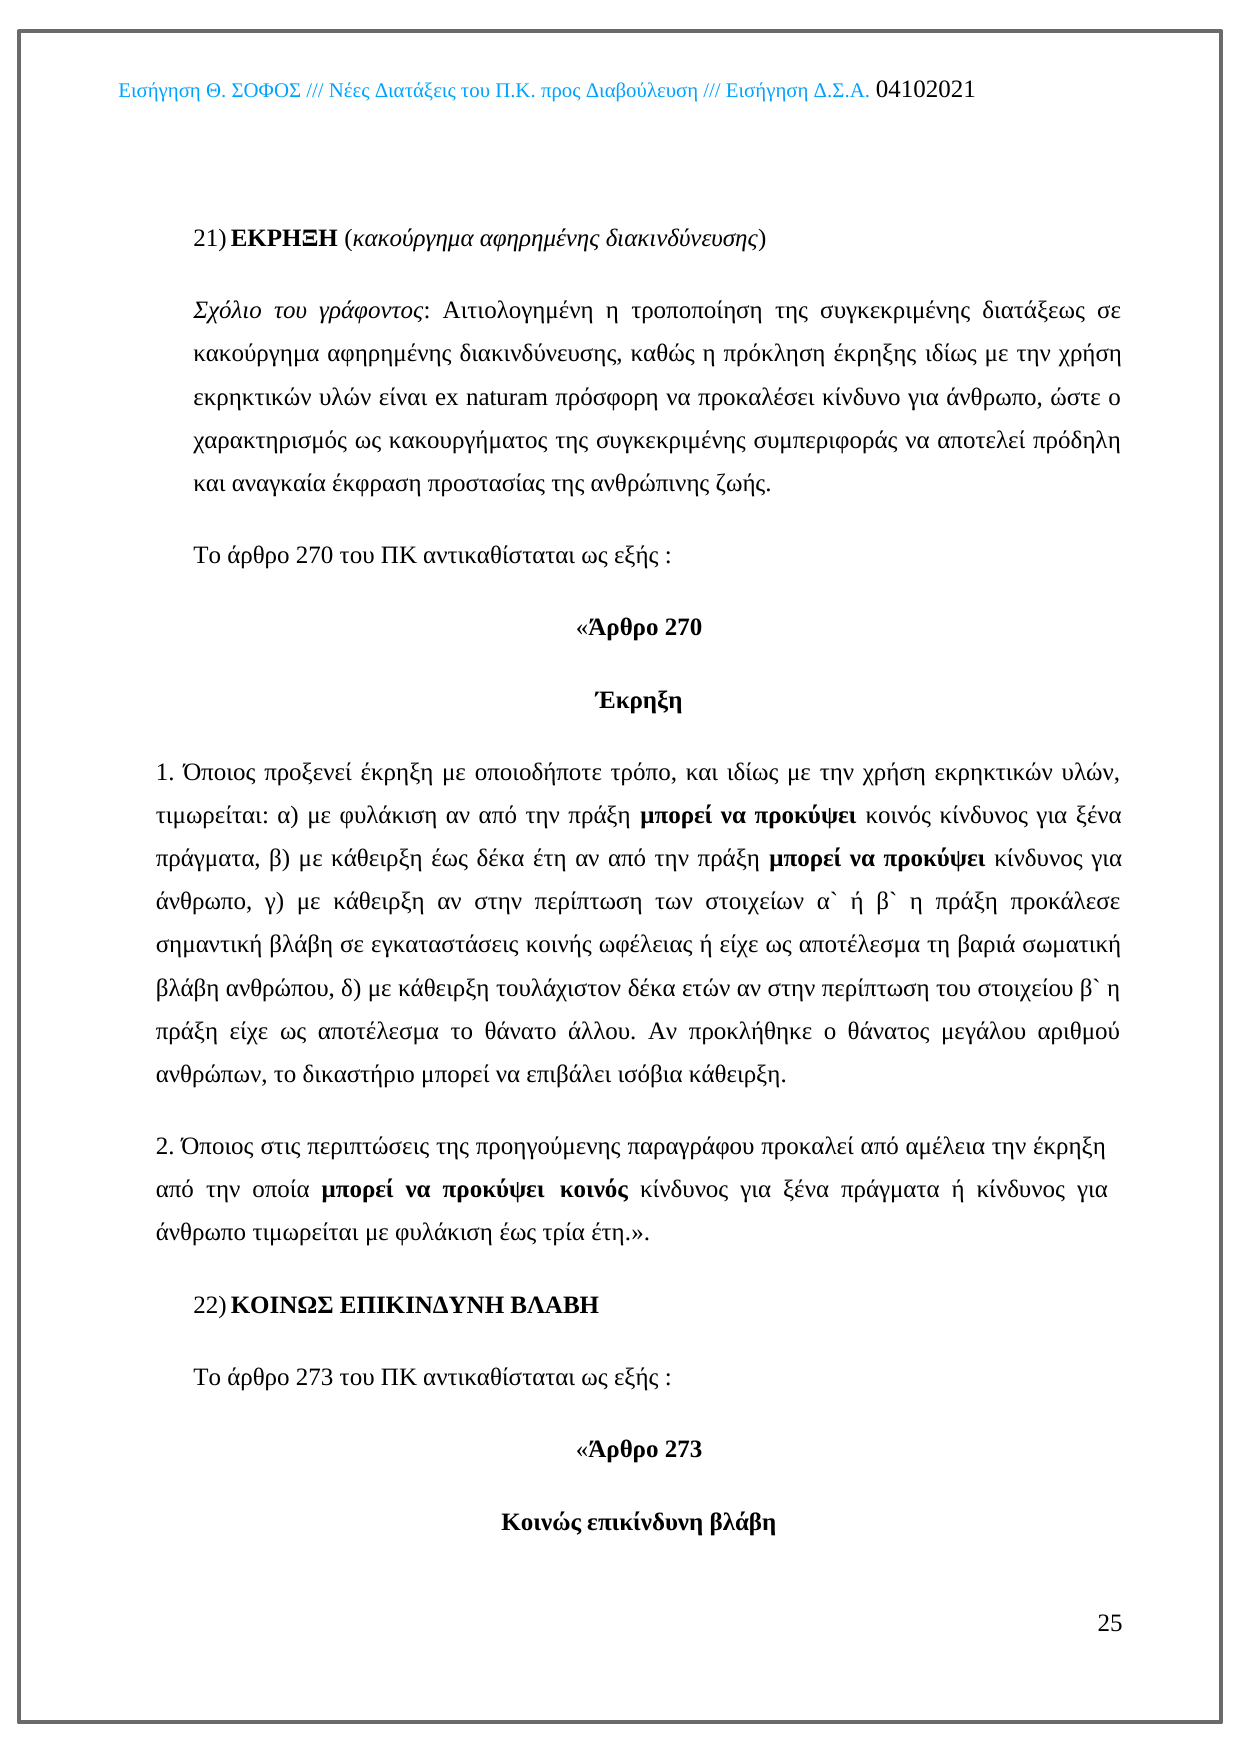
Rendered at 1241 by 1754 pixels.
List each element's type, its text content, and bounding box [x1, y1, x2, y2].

text Το άρθρο 270 του ΠΚ αντικαθίσταται ως εξής : [193, 540, 1122, 569]
text Έκρηξη [156, 685, 1122, 713]
text Σχόλιο του γράφοντος: Αιτιολογημένη η τροποποίηση της συγκεκριμένης διατάξεως σε κακούργημα αφηρημένης διακινδύνευσης, καθώς η πρόκληση έκρηξης ιδίως με την χρήση εκρηκτικών υλών είναι ex naturam πρόσφορη να προκαλέσει κίνδυνο για άνθρωπο, ώστε ο χαρακτηρισμός ως κακουργήματος της συγκεκριμένης συμπεριφοράς να αποτελεί πρόδηλη και αναγκαία έκφραση προστασίας της ανθρώπινης ζωής. [193, 295, 1122, 497]
text 2. Όποιος στις περιπτώσεις της προηγούμενης παραγράφου προκαλεί από αμέλεια την έκρηξη από την οποία μπορεί να προκύψει κοινός κίνδυνος για ξένα πράγματα ή κίνδυνος για άνθρωπο τιμωρείται με φυλάκιση έως τρία έτη.». [156, 1131, 1108, 1246]
text Το άρθρο 273 του ΠΚ αντικαθίσταται ως εξής : [193, 1362, 1122, 1391]
text Κοινώς επικίνδυνη βλάβη [156, 1507, 1122, 1535]
list ΚΟΙΝΩΣ ΕΠΙΚΙΝΔΥΝΗ ΒΛΑΒΗ [193, 1290, 1122, 1318]
text 1. Όποιος προξενεί έκρηξη με οποιοδήποτε τρόπο, και ιδίως με την χρήση εκρηκτικών υλών, τιμωρείται: α) με φυλάκιση αν από την πράξη μπορεί να προκύψει κοινός κίνδυνος για ξένα πράγματα, β) με κάθειρξη έως δέκα έτη αν από την πράξη μπορεί να προκύψει κίνδυνος για άνθρωπο, γ) με κάθειρξη αν στην περίπτωση των στοιχείων α` ή β` η πράξη προκάλεσε σημαντική βλάβη σε εγκαταστάσεις κοινής ωφέλειας ή είχε ως αποτέλεσμα τη βαριά σωματική βλάβη ανθρώπου, δ) με κάθειρξη τουλάχιστον δέκα ετών αν στην περίπτωση του στοιχείου β` η πράξη είχε ως αποτέλεσμα το θάνατο άλλου. Αν προκλήθηκε ο θάνατος μεγάλου αριθμού ανθρώπων, το δικαστήριο μπορεί να επιβάλει ισόβια κάθειρξη. [156, 757, 1122, 1088]
list ΕΚΡΗΞΗ (κακούργημα αφηρημένης διακινδύνευσης) [193, 223, 1122, 252]
text «Άρθρο 270 [156, 612, 1122, 641]
text «Άρθρο 273 [156, 1434, 1122, 1463]
